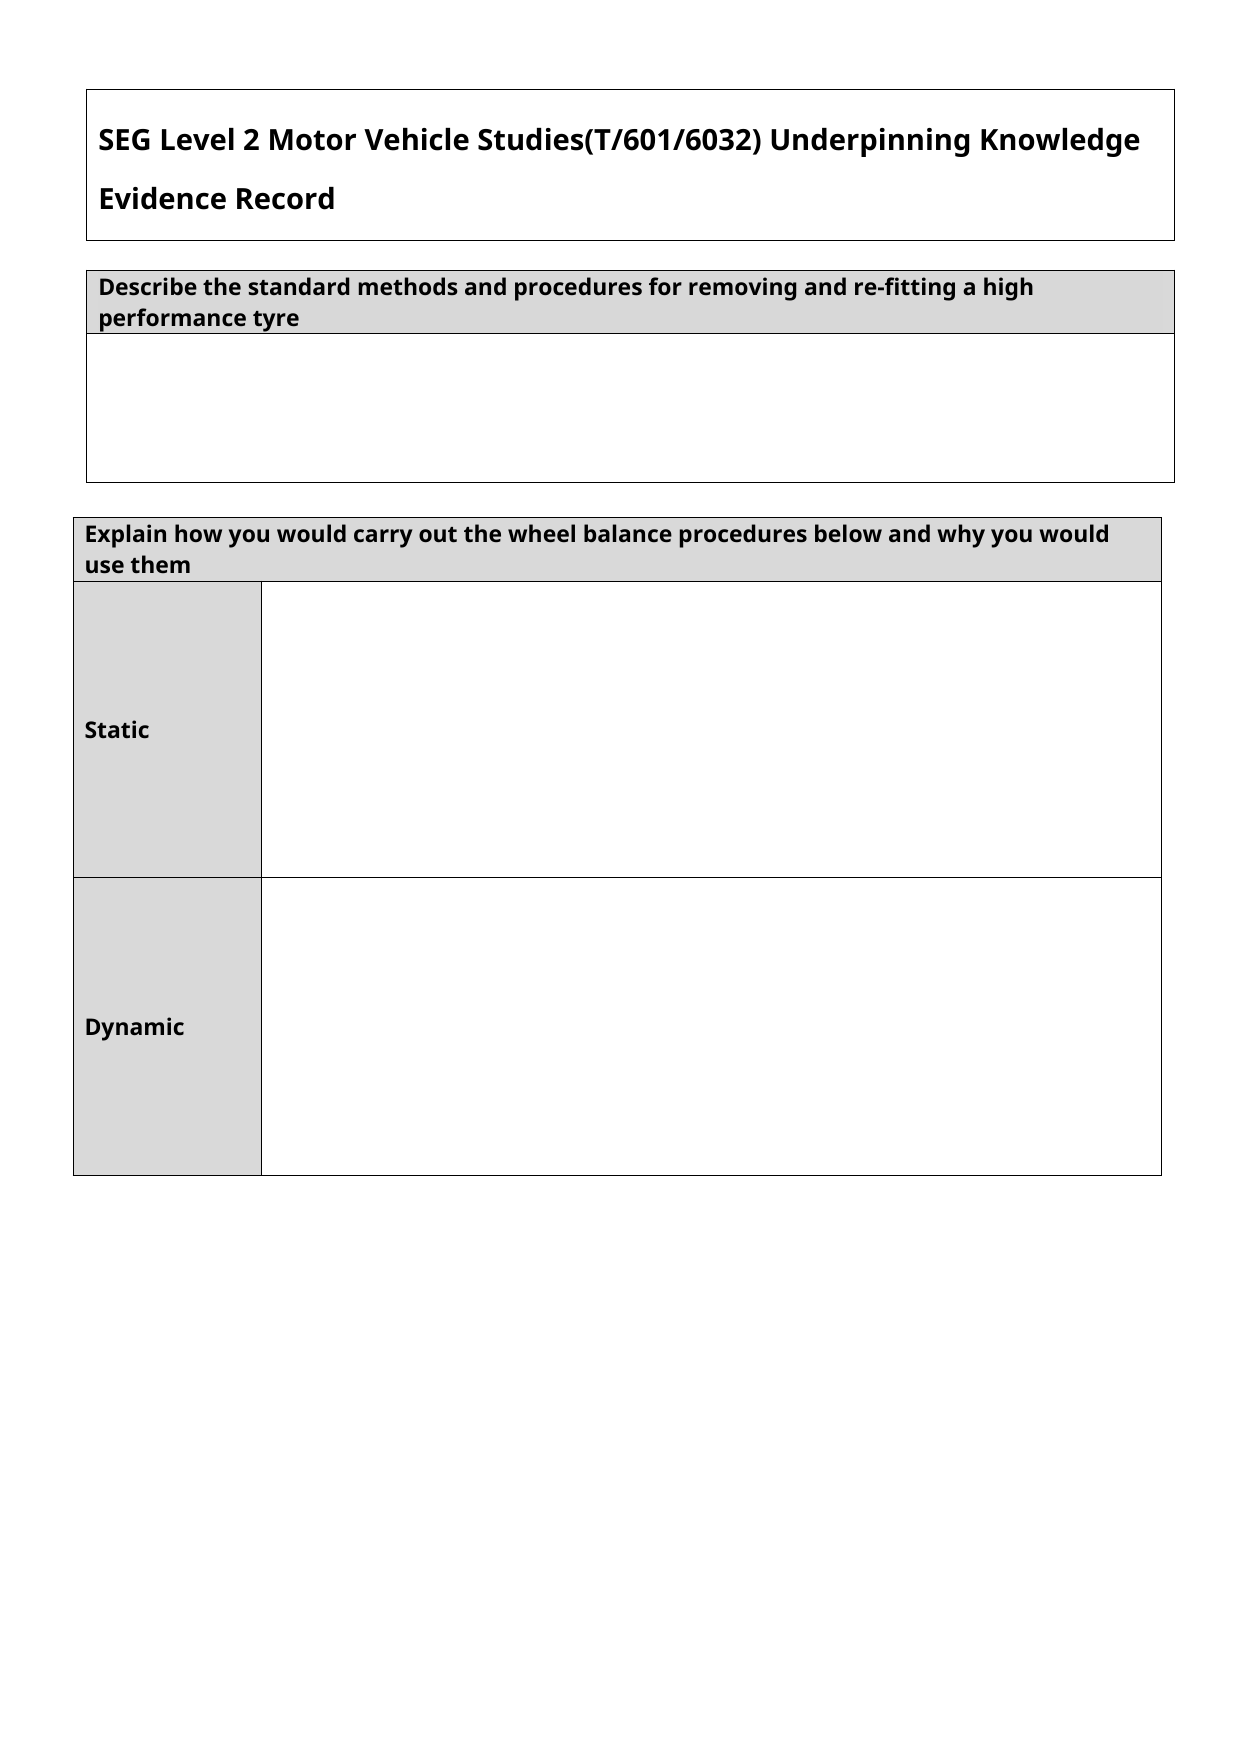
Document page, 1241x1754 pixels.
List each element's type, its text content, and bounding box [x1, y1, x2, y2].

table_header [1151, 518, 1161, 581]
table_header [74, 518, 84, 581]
table_cell Dynamic [74, 878, 261, 1175]
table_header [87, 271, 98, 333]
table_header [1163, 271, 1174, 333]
table_cell [87, 334, 1174, 482]
table_cell Static [74, 582, 261, 877]
table_cell [262, 582, 1161, 877]
table_cell [262, 878, 1161, 1175]
